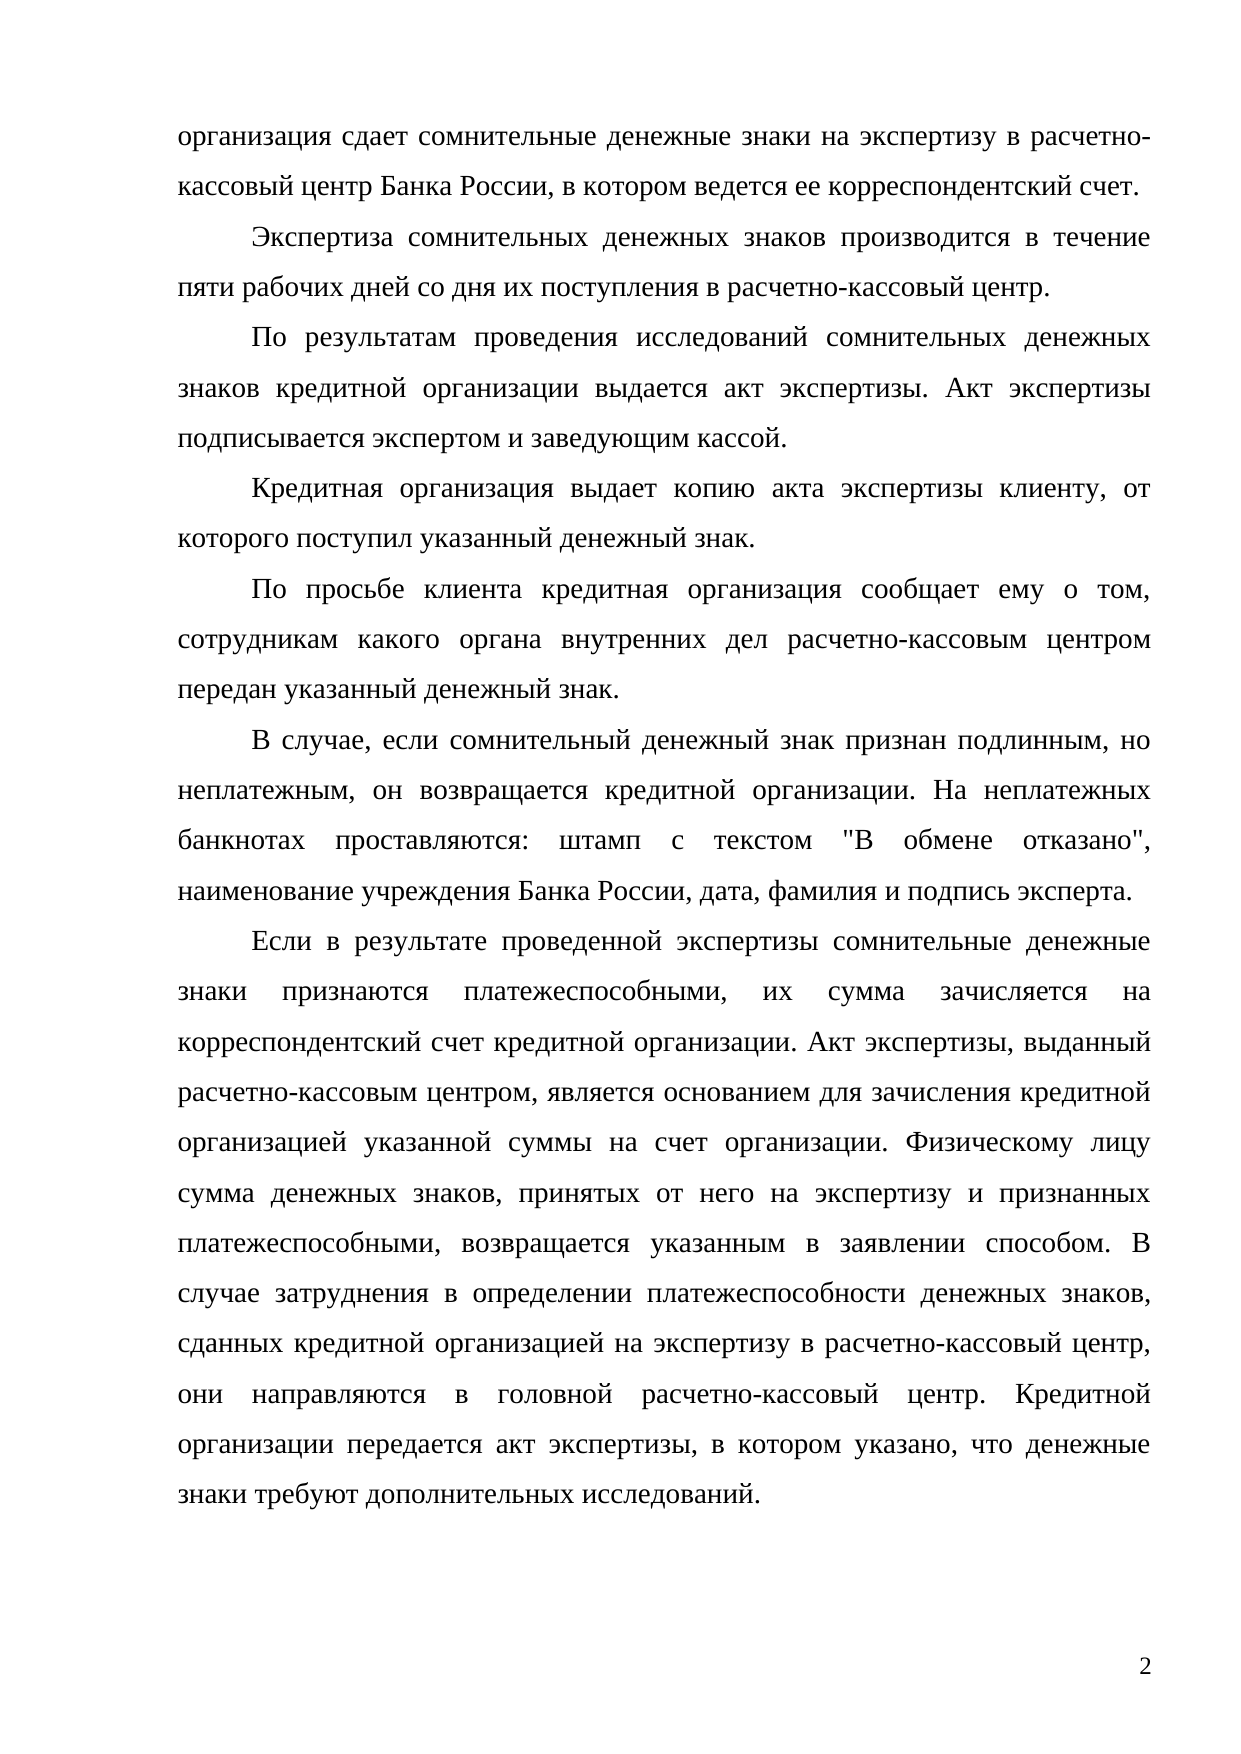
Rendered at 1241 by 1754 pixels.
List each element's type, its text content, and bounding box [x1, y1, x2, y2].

text В случае, если сомнительный денежный знак признан подлинным, но неплатежным, он возвращается кредитной организации. На неплатежных банкнотах проставляются: штамп с текстом "В обмене отказано", наименование учреждения Банка России, дата, фамилия и подпись эксперта. [177, 722, 1152, 906]
text Кредитная организация выдает копию акта экспертизы клиенту, от которого поступил указанный денежный знак. [177, 470, 1152, 554]
text По результатам проведения исследований сомнительных денежных знаков кредитной организации выдается акт экспертизы. Акт экспертизы подписывается экспертом и заведующим кассой. [177, 319, 1152, 453]
text По просьбе клиента кредитная организация сообщает ему о том, сотрудникам какого органа внутренних дел расчетно-кассовым центром передан указанный денежный знак. [177, 571, 1152, 705]
text Если в результате проведенной экспертизы сомнительные денежные знаки признаются платежеспособными, их сумма зачисляется на корреспондентский счет кредитной организации. Акт экспертизы, выданный расчетно-кассовым центром, является основанием для зачисления кредитной организацией указанной суммы на счет организации. Физическому лицу сумма денежных знаков, принятых от него на экспертизу и признанных платежеспособными, возвращается указанным в заявлении способом. В случае затруднения в определении платежеспособности денежных знаков, сданных кредитной организацией на экспертизу в расчетно-кассовый центр, они направляются в головной расчетно-кассовый центр. Кредитной организации передается акт экспертизы, в котором указано, что денежные знаки требуют дополнительных исследований. [177, 923, 1152, 1510]
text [177, 118, 1152, 202]
text Экспертиза сомнительных денежных знаков производится в течение пяти рабочих дней со дня их поступления в расчетно-кассовый центр. [177, 219, 1152, 303]
